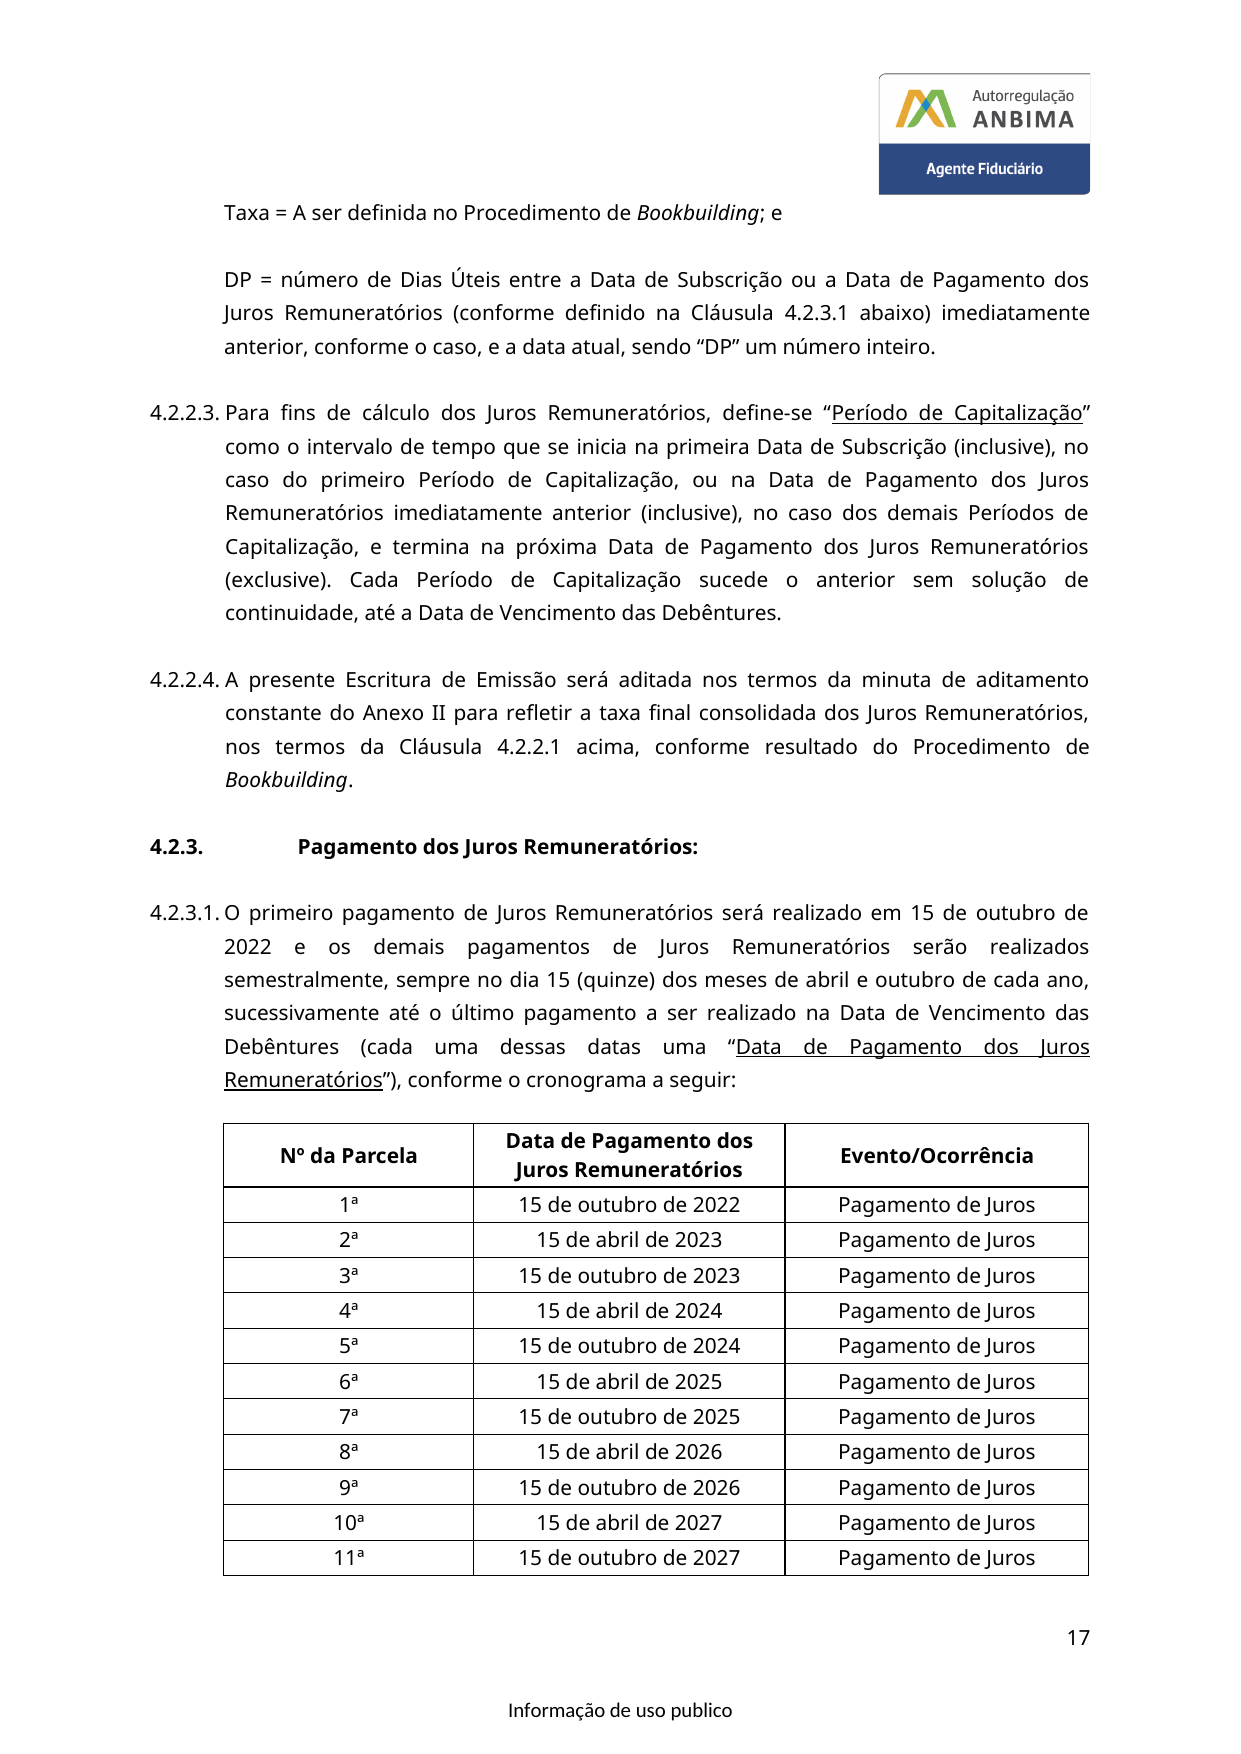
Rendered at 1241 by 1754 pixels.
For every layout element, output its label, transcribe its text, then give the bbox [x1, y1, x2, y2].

table_cell 15 de outubro de 2022 [474, 1188, 784, 1222]
table_cell 8ª [224, 1435, 473, 1469]
table_cell 15 de outubro de 2026 [474, 1470, 784, 1504]
table_cell Pagamento de Juros [786, 1505, 1088, 1539]
table_cell 2ª [224, 1223, 473, 1257]
text DP = número de Dias Úteis entre a Data de Subscrição ou a Data de Pagamento dos Juros Remuneratórios (conforme definido na Cláusula 4.2.3.1 abaixo) imediatamente anterior, conforme o caso, e a data atual, sendo “DP” um número inteiro. [224, 261, 1090, 361]
table_header Evento/Ocorrência [786, 1124, 1088, 1186]
table_cell 7ª [224, 1399, 473, 1433]
table_cell 15 de abril de 2027 [474, 1505, 784, 1539]
text Taxa = A ser definida no Procedimento de Bookbuilding; e [224, 194, 1090, 227]
table_cell Pagamento de Juros [786, 1329, 1088, 1363]
list Para fins de cálculo dos Juros Remuneratórios, define-se “Período de Capitalização” como o intervalo de tempo que se inicia na primeira Data de Subscrição (inclusive), no caso do primeiro Período de Capitalização, ou na Data de Pagamento dos Juros Remuneratórios imediatamente anterior (inclusive), no caso dos demais Períodos de Capitalização, e termina na próxima Data de Pagamento dos Juros Remuneratórios (exclusive). Cada Período de Capitalização sucede o anterior sem solução de continuidade, até a Data de Vencimento das Debêntures. [150, 394, 1090, 627]
table_cell Pagamento de Juros [786, 1470, 1088, 1504]
table_header Data de Pagamento dos Juros Remuneratórios [474, 1124, 784, 1186]
table_cell 1ª [224, 1188, 473, 1222]
table_cell Pagamento de Juros [786, 1541, 1088, 1575]
table_cell Pagamento de Juros [786, 1188, 1088, 1222]
table_cell 15 de abril de 2024 [474, 1293, 784, 1328]
table_cell 4ª [224, 1293, 473, 1328]
table_cell Pagamento de Juros [786, 1258, 1088, 1292]
table_cell Pagamento de Juros [786, 1223, 1088, 1257]
table_cell Pagamento de Juros [786, 1399, 1088, 1433]
table_cell 11ª [224, 1541, 473, 1575]
table_cell 10ª [224, 1505, 473, 1539]
table_cell 15 de abril de 2025 [474, 1364, 784, 1398]
table_cell 3ª [224, 1258, 473, 1292]
table_cell 15 de outubro de 2024 [474, 1329, 784, 1363]
table_cell Pagamento de Juros [786, 1435, 1088, 1469]
table_cell 15 de abril de 2023 [474, 1223, 784, 1257]
list A presente Escritura de Emissão será aditada nos termos da minuta de aditamento constante do Anexo II para refletir a taxa final consolidada dos Juros Remuneratórios, nos termos da Cláusula 4.2.2.1 acima, conforme resultado do Procedimento de Bookbuilding. [150, 661, 1090, 794]
list O primeiro pagamento de Juros Remuneratórios será realizado em 15 de outubro de 2022 e os demais pagamentos de Juros Remuneratórios serão realizados semestralmente, sempre no dia 15 (quinze) dos meses de abril e outubro de cada ano, sucessivamente até o último pagamento a ser realizado na Data de Vencimento das Debêntures (cada uma dessas datas uma “Data de Pagamento dos Juros Remuneratórios”), conforme o cronograma a seguir: [150, 894, 1090, 1094]
table_cell Pagamento de Juros [786, 1293, 1088, 1328]
table_cell 9ª [224, 1470, 473, 1504]
table_cell 15 de outubro de 2027 [474, 1541, 784, 1575]
table_cell 6ª [224, 1364, 473, 1398]
picture [878, 73, 1091, 195]
table_cell 15 de outubro de 2025 [474, 1399, 784, 1433]
table_cell 15 de outubro de 2023 [474, 1258, 784, 1292]
table_cell Pagamento de Juros [786, 1364, 1088, 1398]
list Pagamento dos Juros Remuneratórios: [150, 827, 1090, 861]
table_header Nº da Parcela [224, 1124, 473, 1186]
table_cell 15 de abril de 2026 [474, 1435, 784, 1469]
table_cell 5ª [224, 1329, 473, 1363]
